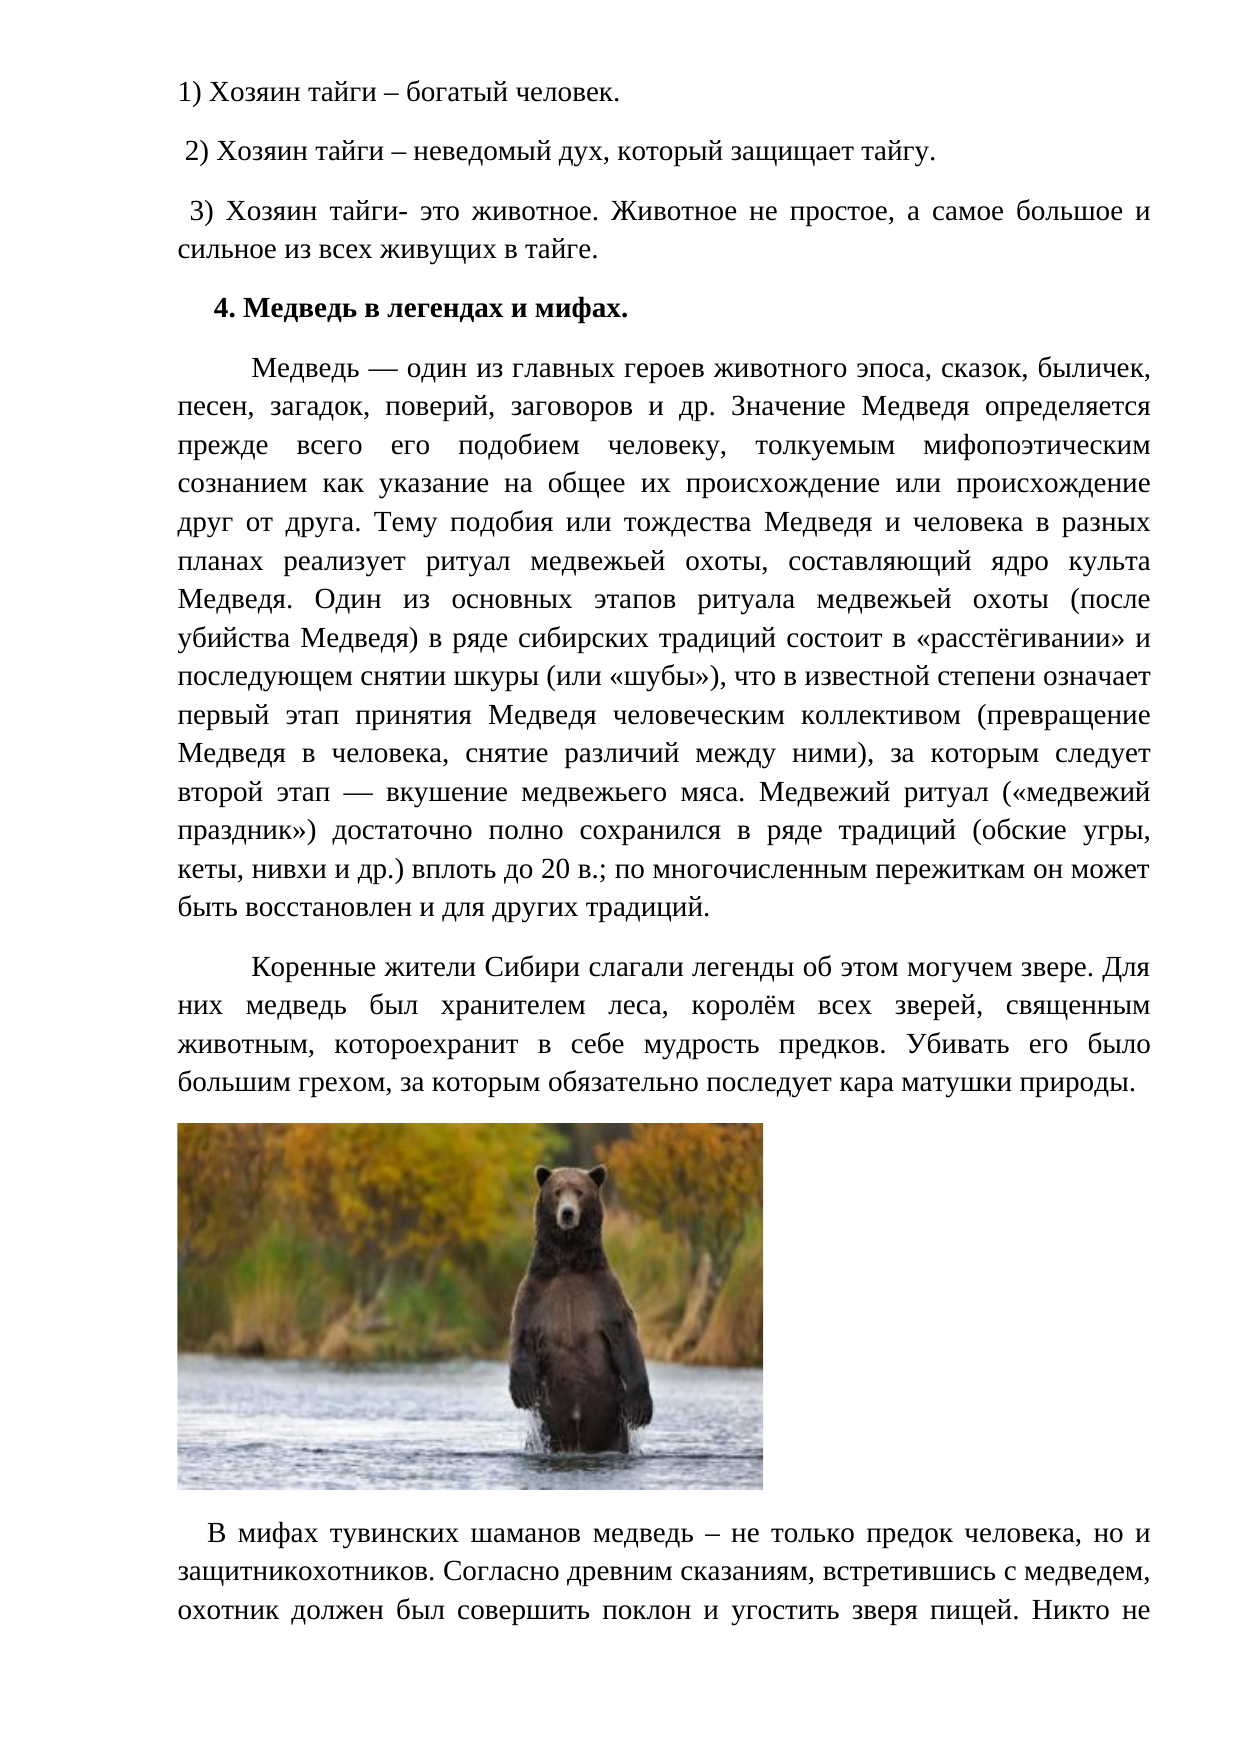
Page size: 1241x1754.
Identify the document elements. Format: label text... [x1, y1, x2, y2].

text 1) Хозяин тайги – богатый человек. [177, 74, 1152, 107]
text Коренные жители Сибири слагали легенды об этом могучем звере. Для них медведь был хранителем леса, королём всех зверей, священным животным, котороехранит в себе мудрость предков. Убивать его было большим грехом, за которым обязательно последует кара матушки природы. [177, 949, 1152, 1098]
text 3) Хозяин тайги- это животное. Животное не простое, а самое большое и сильное из всех живущих в тайге. [177, 193, 1152, 265]
text 2) Хозяин тайги – неведомый дух, который защищает тайгу. [177, 133, 1152, 167]
text 4. Медведь в легендах и мифах. [177, 291, 1152, 324]
picture [177, 1123, 764, 1490]
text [177, 1515, 1152, 1625]
text Медведь — один из главных героев животного эпоса, сказок, быличек, песен, загадок, поверий, заговоров и др. Значение Медведя определяется прежде всего его подобием человеку, толкуемым мифопоэтическим сознанием как указание на общее их происхождение или происхождение друг от друга. Тему подобия или тождества Медведя и человека в разных планах реализует ритуал медвежьей охоты, составляющий ядро культа Медведя. Один из основных этапов ритуала медвежьей охоты (после убийства Медведя) в ряде сибирских традиций состоит в «расстёгивании» и последующем снятии шкуры (или «шубы»), что в известной степени означает первый этап принятия Медведя человеческим коллективом (превращение Медведя в человека, снятие различий между ними), за которым следует второй этап — вкушение медвежьего мяса. Медвежий ритуал («медвежий праздник») достаточно полно сохранился в ряде традиций (обские угры, кеты, нивхи и др.) вплоть до 20 в.; по многочисленным пережиткам он может быть восстановлен и для других традиций. [177, 350, 1152, 923]
